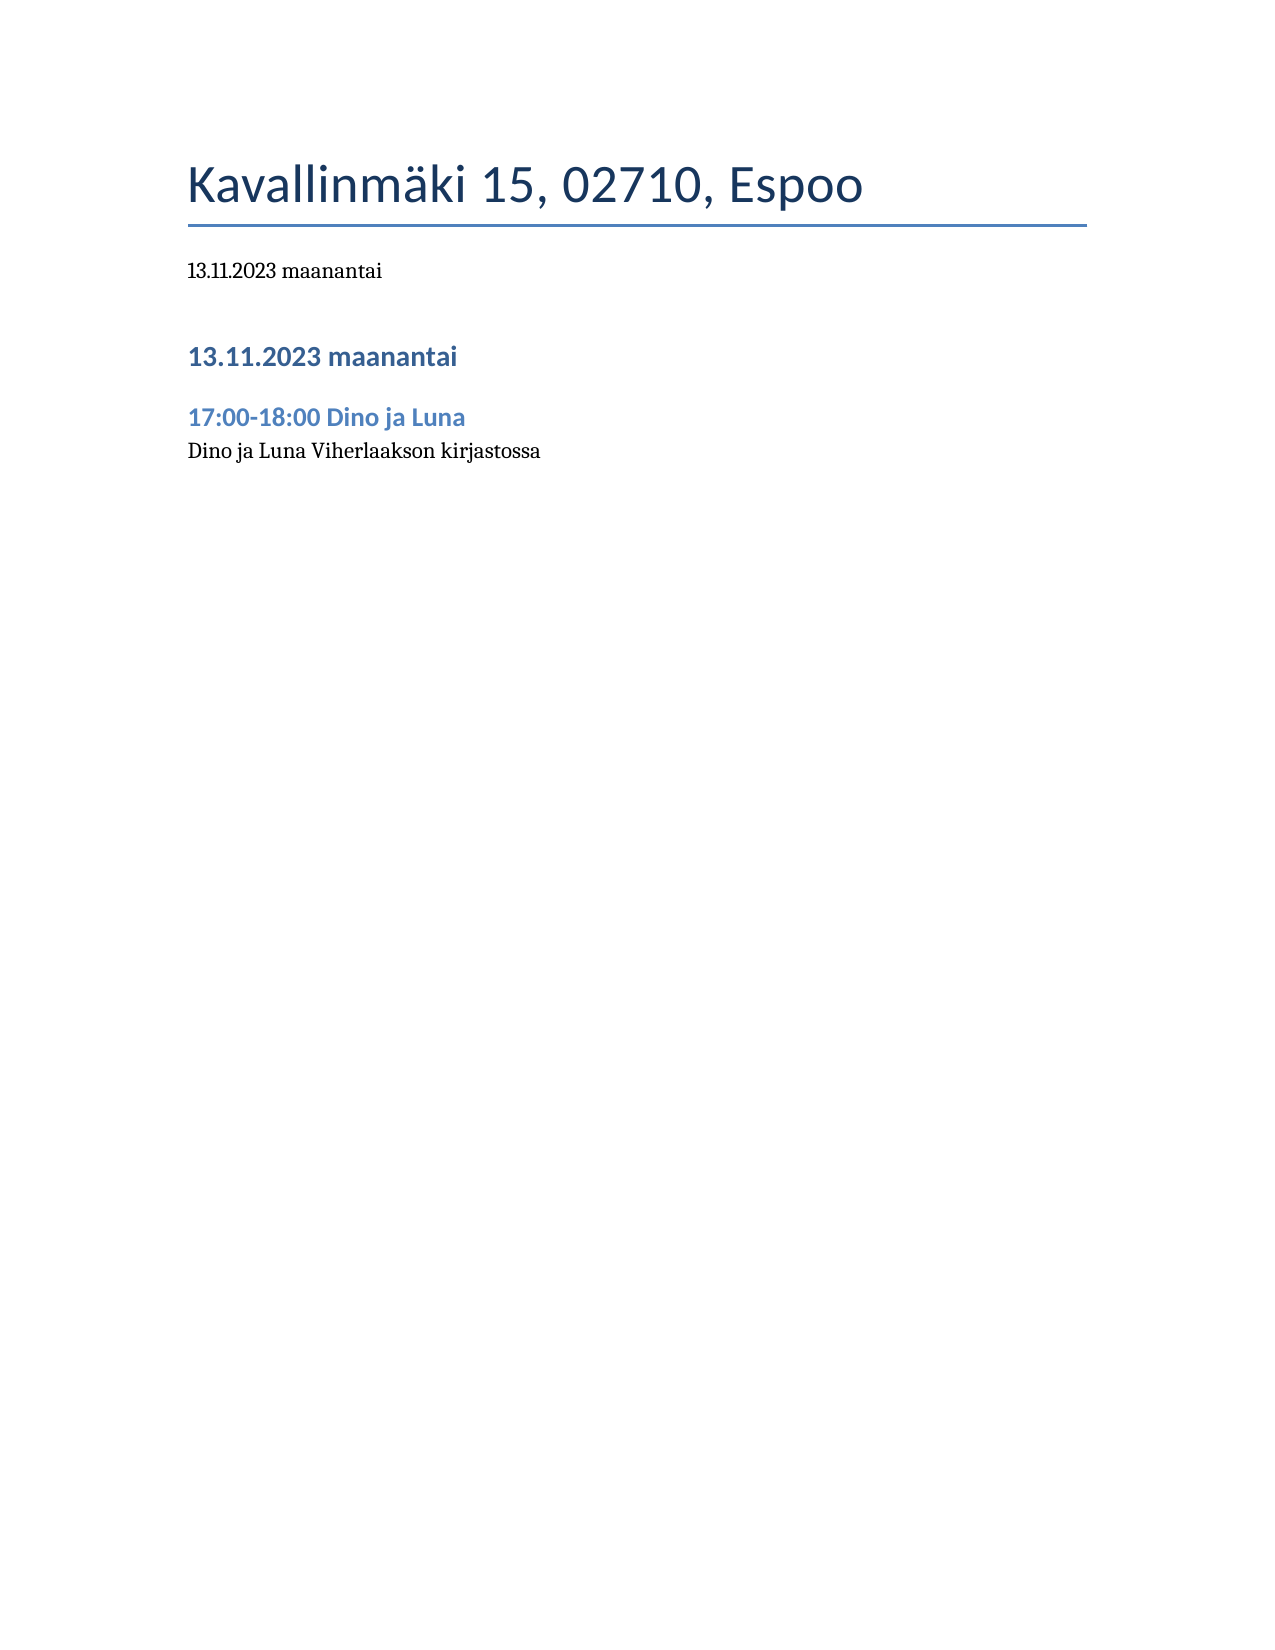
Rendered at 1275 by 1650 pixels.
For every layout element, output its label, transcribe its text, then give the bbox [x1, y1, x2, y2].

title Kavallinmäki 15, 02710, Espoo [187, 150, 1087, 227]
subtitle 17:00-18:00 Dino ja Luna [187, 400, 1087, 433]
subtitle 13.11.2023 maanantai [187, 338, 1087, 374]
text 13.11.2023 maanantai [187, 258, 1087, 284]
text Dino ja Luna Viherlaakson kirjastossa [187, 438, 1087, 464]
